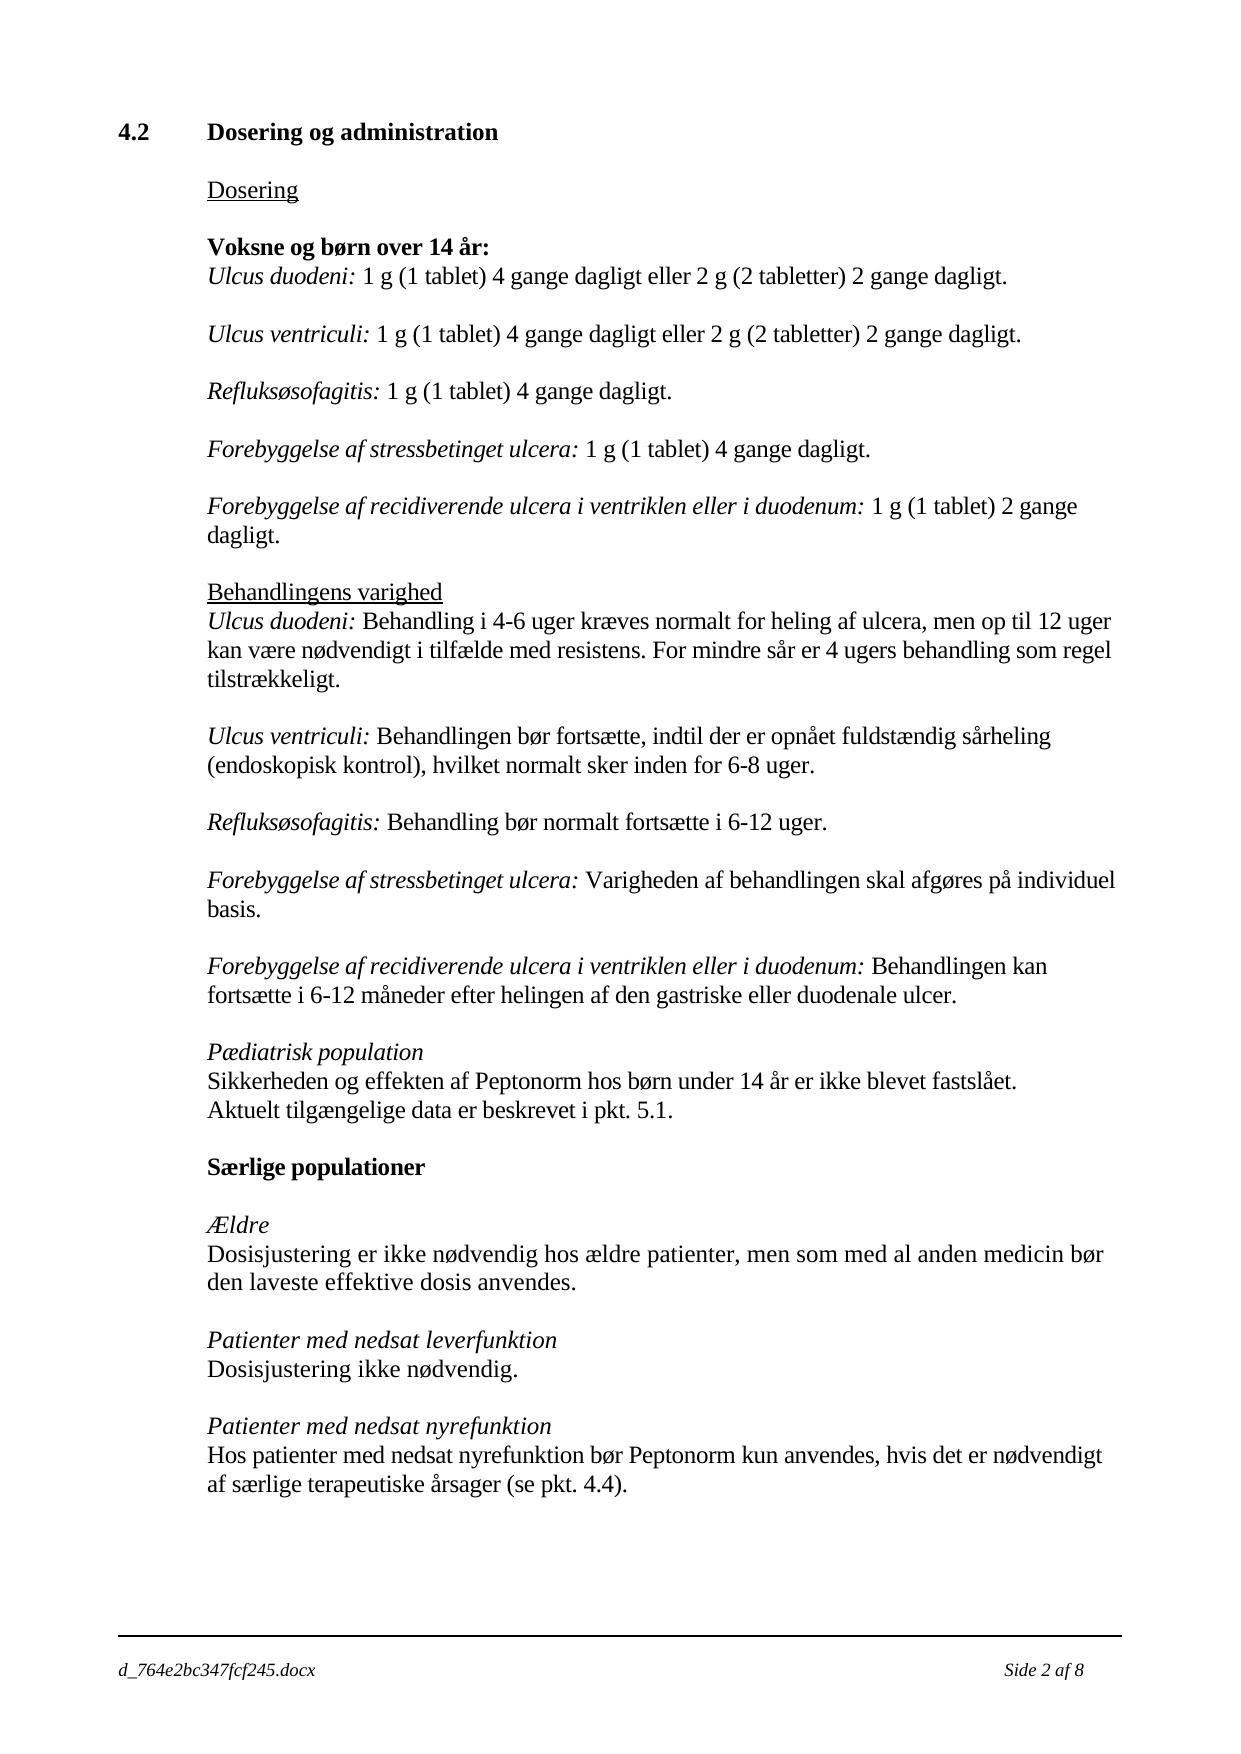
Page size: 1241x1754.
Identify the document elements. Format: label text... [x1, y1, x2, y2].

text Forebyggelse af recidiverende ulcera i ventriklen eller i duodenum: Behandlingen kan fortsætte i 6-12 måneder efter helingen af den gastriske eller duodenale ulcer. [207, 951, 1122, 1009]
text Forebyggelse af stressbetinget ulcera: 1 g (1 tablet) 4 gange dagligt. [207, 434, 1122, 462]
text Dosisjustering ikke nødvendig. [207, 1354, 1122, 1382]
text Ulcus ventriculi: 1 g (1 tablet) 4 gange dagligt eller 2 g (2 tabletter) 2 gange dagligt. [207, 319, 1122, 347]
text Dosisjustering er ikke nødvendig hos ældre patienter, men som med al anden medicin bør den laveste effektive dosis anvendes. [207, 1239, 1122, 1296]
text Ulcus duodeni: Behandling i 4-6 uger kræves normalt for heling af ulcera, men op til 12 uger kan være nødvendigt i tilfælde med resistens. For mindre sår er 4 ugers behandling som regel tilstrækkeligt. [207, 606, 1122, 692]
text Særlige populationer [207, 1152, 1122, 1181]
text Aktuelt tilgængelige data er beskrevet i pkt. 5.1. [207, 1095, 1122, 1124]
text Behandlingens varighed [207, 577, 1122, 606]
text Refluksøsofagitis: 1 g (1 tablet) 4 gange dagligt. [207, 376, 1122, 405]
text Ulcus ventriculi: Behandlingen bør fortsætte, indtil der er opnået fuldstændig sårheling (endoskopisk kontrol), hvilket normalt sker inden for 6-8 uger. [207, 721, 1122, 779]
text Ældre [207, 1210, 1122, 1239]
text Dosering [207, 175, 1122, 204]
text Forebyggelse af stressbetinget ulcera: Varigheden af behandlingen skal afgøres på individuel basis. [207, 865, 1122, 922]
text Refluksøsofagitis: Behandling bør normalt fortsætte i 6-12 uger. [207, 807, 1122, 836]
text Sikkerheden og effekten af Peptonorm hos børn under 14 år er ikke blevet fastslået. [207, 1066, 1122, 1095]
text Patienter med nedsat leverfunktion [207, 1325, 1122, 1354]
text Voksne og børn over 14 år: [207, 232, 1122, 261]
text Pædiatrisk population [207, 1037, 1122, 1066]
text Forebyggelse af recidiverende ulcera i ventriklen eller i duodenum: 1 g (1 tablet) 2 gange dagligt. [207, 491, 1122, 549]
text Patienter med nedsat nyrefunktion [207, 1411, 1122, 1440]
text 4.2 Dosering og administration [118, 117, 1122, 146]
text Hos patienter med nedsat nyrefunktion bør Peptonorm kun anvendes, hvis det er nødvendigt af særlige terapeutiske årsager (se pkt. 4.4). [207, 1440, 1122, 1497]
text Ulcus duodeni: 1 g (1 tablet) 4 gange dagligt eller 2 g (2 tabletter) 2 gange dagligt. [207, 261, 1122, 290]
